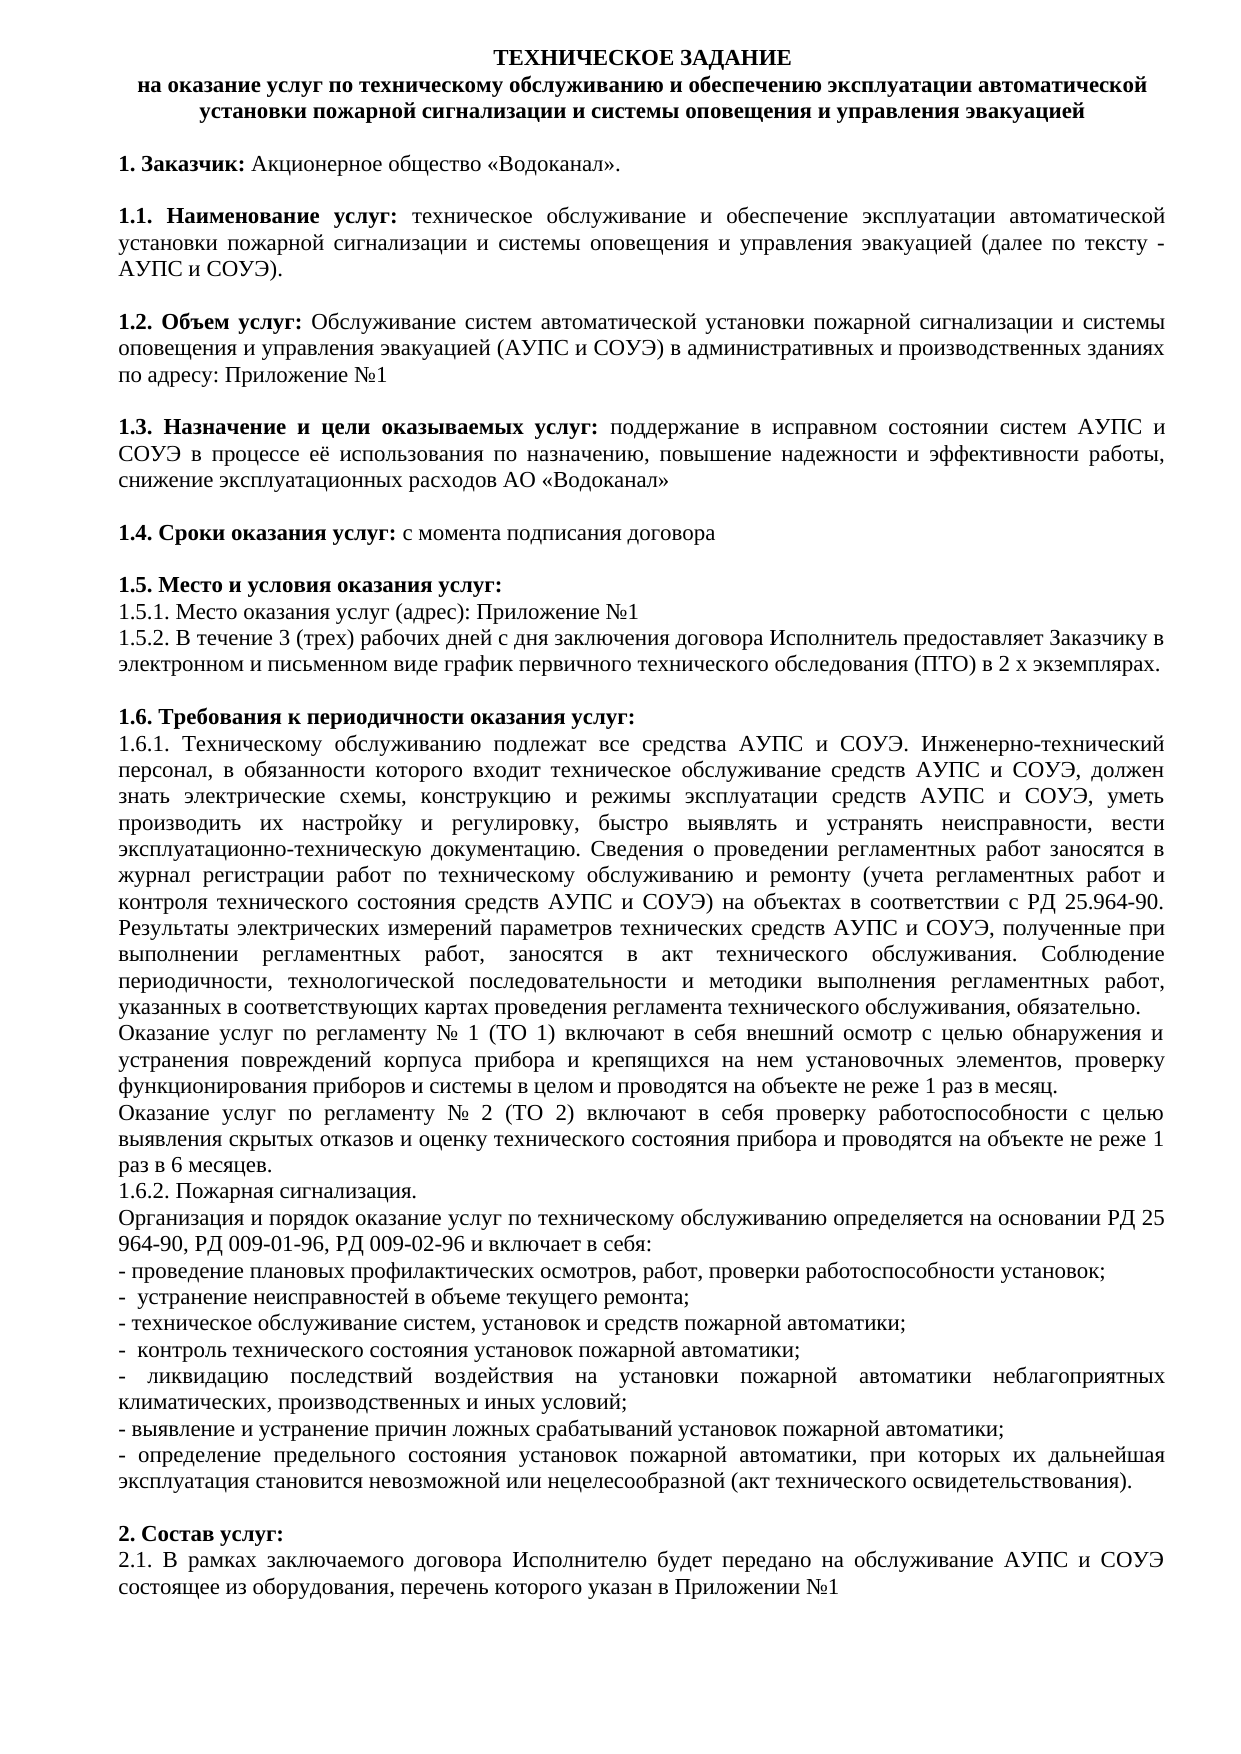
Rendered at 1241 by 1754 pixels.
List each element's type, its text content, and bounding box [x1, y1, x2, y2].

text 1.6.2. Пожарная сигнализация. [118, 1178, 1167, 1204]
text 2.1. В рамках заключаемого договора Исполнителю будет передано на обслуживание АУПС и СОУЭ состоящее из оборудования, перечень которого указан в Приложении №1 [118, 1547, 1167, 1599]
text Оказание услуг по регламенту № 2 (ТО 2) включают в себя проверку работоспособности с целью выявления скрытых отказов и оценку технического состояния прибора и проводятся на объекте не реже 1 раз в 6 месяцев. [118, 1098, 1167, 1178]
text 1.5.2. В течение 3 (трех) рабочих дней с дня заключения договора Исполнитель предоставляет Заказчику в электронном и письменном виде график первичного технического обследования (ПТО) в 2 х экземплярах. [118, 624, 1167, 677]
text ТЕХНИЧЕСКОЕ ЗАДАНИЕ [118, 44, 1167, 71]
text - ликвидацию последствий воздействия на установки пожарной автоматики неблагоприятных климатических, производственных и иных условий; [118, 1362, 1167, 1415]
text Оказание услуг по регламенту № 1 (ТО 1) включают в себя внешний осмотр с целью обнаружения и устранения повреждений корпуса прибора и крепящихся на нем установочных элементов, проверку функционирования приборов и системы в целом и проводятся на объекте не реже 1 раз в месяц. [118, 1019, 1167, 1098]
text - проведение плановых профилактических осмотров, работ, проверки работоспособности установок; [118, 1257, 1167, 1283]
text 1.3. Назначение и цели оказываемых услуг: поддержание в исправном состоянии систем АУПС и СОУЭ в процессе её использования по назначению, повышение надежности и эффективности работы, снижение эксплуатационных расходов АО «Водоканал» [118, 413, 1167, 492]
text на оказание услуг по техническому обслуживанию и обеспечению эксплуатации автоматической установки пожарной сигнализации и системы оповещения и управления эвакуацией [118, 71, 1167, 123]
text 1.6. Требования к периодичности оказания услуг: [118, 703, 1167, 729]
text 1.5.1. Место оказания услуг (адрес): Приложение №1 [118, 598, 1167, 624]
text - техническое обслуживание систем, установок и средств пожарной автоматики; [118, 1309, 1167, 1336]
text 1.4. Сроки оказания услуг: с момента подписания договора [118, 519, 1167, 545]
text - контроль технического состояния установок пожарной автоматики; [118, 1336, 1167, 1362]
text 1. Заказчик: Акционерное общество «Водоканал». [118, 150, 1167, 176]
text 1.5. Место и условия оказания услуг: [118, 571, 1167, 598]
text Организация и порядок оказание услуг по техническому обслуживанию определяется на основании РД 25 964-90, РД 009-01-96, РД 009-02-96 и включает в себя: [118, 1204, 1167, 1257]
text - устранение неисправностей в объеме текущего ремонта; [118, 1283, 1167, 1309]
text - определение предельного состояния установок пожарной автоматики, при которых их дальнейшая эксплуатация становится невозможной или нецелесообразной (акт технического освидетельствования). [118, 1441, 1167, 1494]
text 1.2. Объем услуг: Обслуживание систем автоматической установки пожарной сигнализации и системы оповещения и управления эвакуацией (АУПС и СОУЭ) в административных и производственных зданиях по адресу: Приложение №1 [118, 308, 1167, 387]
text - выявление и устранение причин ложных срабатываний установок пожарной автоматики; [118, 1415, 1167, 1441]
text 1.6.1. Техническому обслуживанию подлежат все средства АУПС и СОУЭ. Инженерно-технический персонал, в обязанности которого входит техническое обслуживание средств АУПС и СОУЭ, должен знать электрические схемы, конструкцию и режимы эксплуатации средств АУПС и СОУЭ, уметь производить их настройку и регулировку, быстро выявлять и устранять неисправности, вести эксплуатационно-техническую документацию. Сведения о проведении регламентных работ заносятся в журнал регистрации работ по техническому обслуживанию и ремонту (учета регламентных работ и контроля технического состояния средств АУПС и СОУЭ) на объектах в соответствии с РД 25.964-90. Результаты электрических измерений параметров технических средств АУПС и СОУЭ, полученные при выполнении регламентных работ, заносятся в акт технического обслуживания. Соблюдение периодичности, технологической последовательности и методики выполнения регламентных работ, указанных в соответствующих картах проведения регламента технического обслуживания, обязательно. [118, 729, 1167, 1019]
text 2. Состав услуг: [118, 1520, 1167, 1547]
text 1.1. Наименование услуг: техническое обслуживание и обеспечение эксплуатации автоматической установки пожарной сигнализации и системы оповещения и управления эвакуацией (далее по тексту - АУПС и СОУЭ). [118, 202, 1167, 282]
